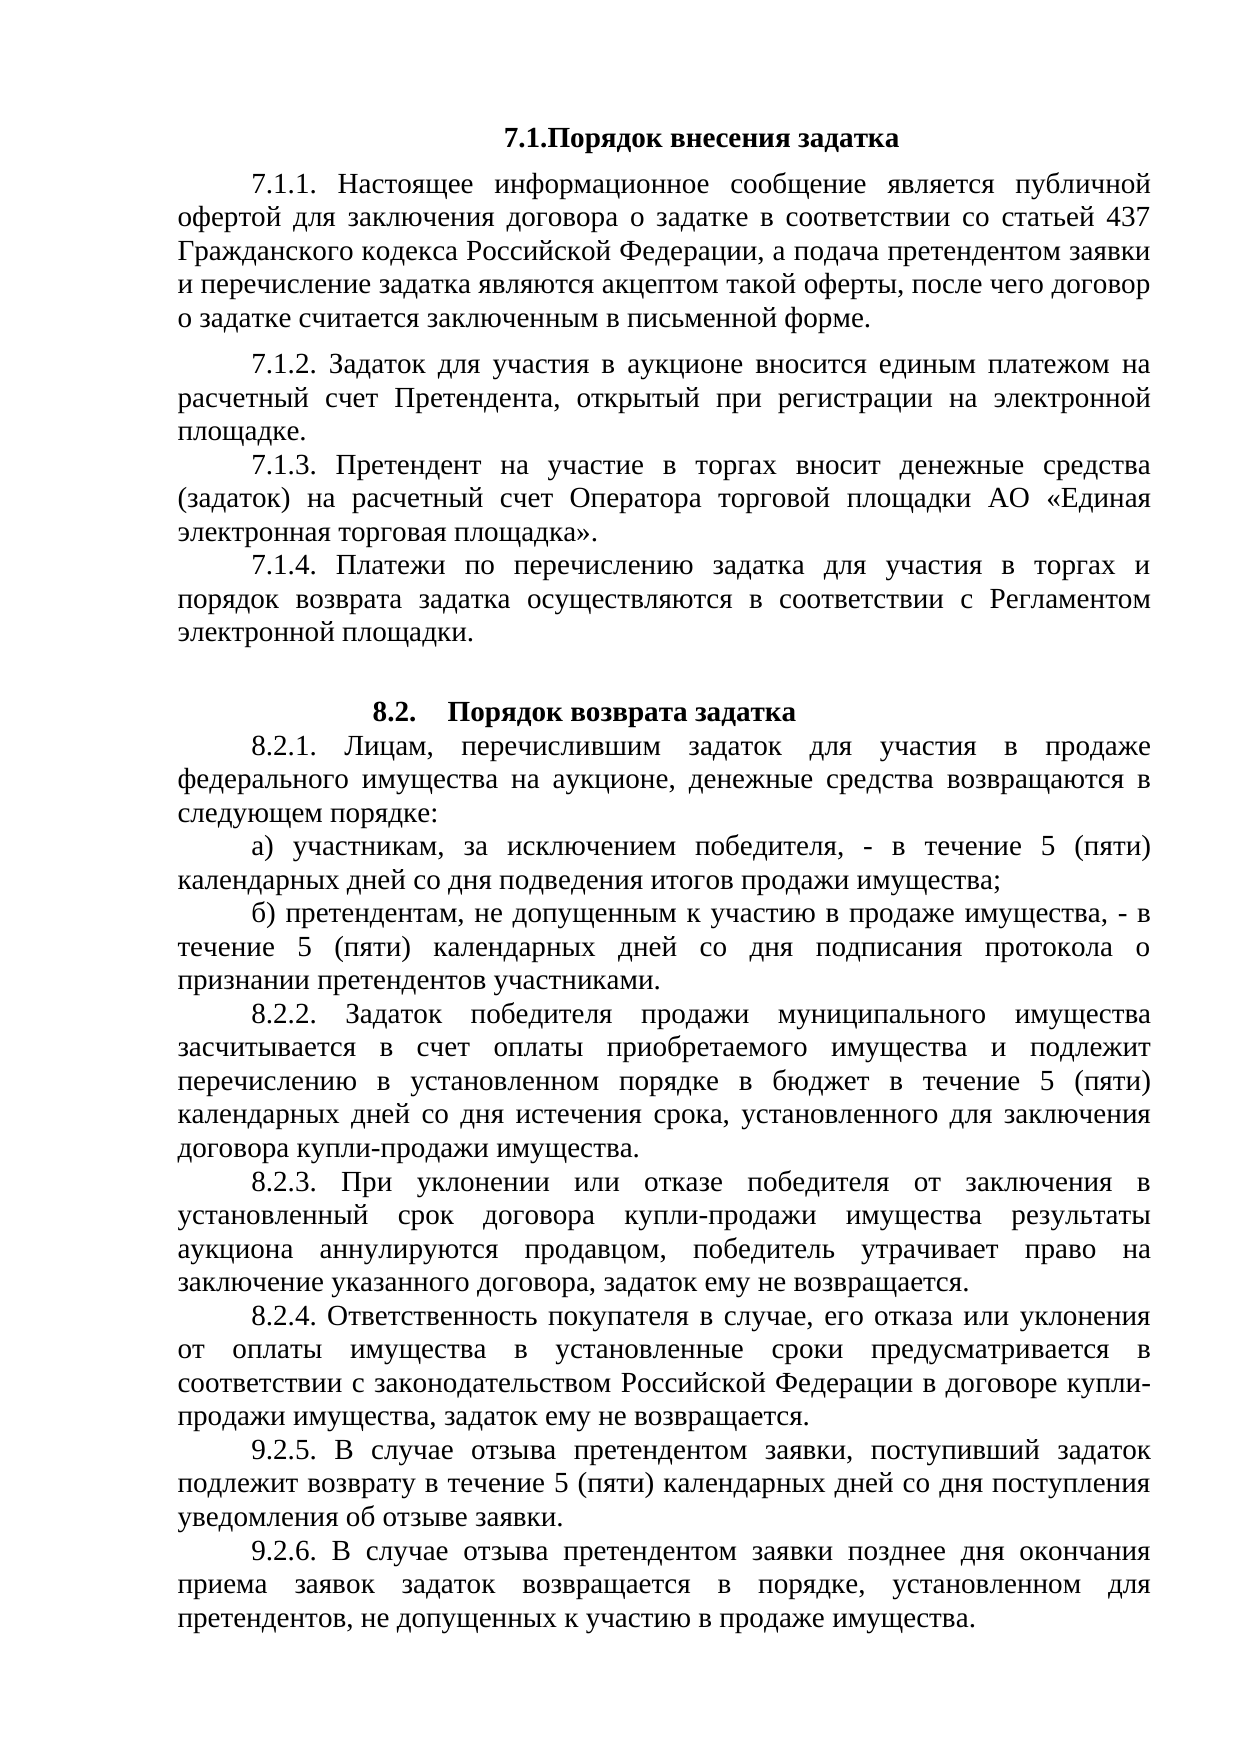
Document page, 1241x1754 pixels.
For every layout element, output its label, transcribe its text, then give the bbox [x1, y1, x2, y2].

list Порядок возврата задатка [372, 694, 1152, 728]
text б) претендентам, не допущенным к участию в продаже имущества, - в течение 5 (пяти) календарных дней со дня подписания протокола о признании претендентов участниками. [177, 895, 1152, 996]
text 9.2.6. В случае отзыва претендентом заявки позднее дня окончания приема заявок задаток возвращается в порядке, установленном для претендентов, не допущенных к участию в продаже имущества. [177, 1533, 1152, 1633]
text 7.1.1. Настоящее информационное сообщение является публичной офертой для заключения договора о задатке в соответствии со статьей 437 Гражданского кодекса Российской Федерации, а подача претендентом заявки и перечисление задатка являются акцептом такой оферты, после чего договор о задатке считается заключенным в письменной форме. [177, 166, 1152, 334]
text а) участникам, за исключением победителя, - в течение 5 (пяти) календарных дней со дня подведения итогов продажи имущества; [177, 828, 1152, 895]
text 7.1.4. Платежи по перечислению задатка для участия в торгах и порядок возврата задатка осуществляются в соответствии с Регламентом электронной площадки. [177, 547, 1152, 648]
text 8.2.1. Лицам, перечислившим задаток для участия в продаже федерального имущества на аукционе, денежные средства возвращаются в следующем порядке: [177, 728, 1152, 828]
text 8.2.4. Ответственность покупателя в случае, его отказа или уклонения от оплаты имущества в установленные сроки предусматривается в соответствии с законодательством Российской Федерации в договоре купли-продажи имущества, задаток ему не возвращается. [177, 1298, 1152, 1432]
text 8.2.2. Задаток победителя продажи муниципального имущества засчитывается в счет оплаты приобретаемого имущества и подлежит перечислению в установленном порядке в бюджет в течение 5 (пяти) календарных дней со дня истечения срока, установленного для заключения договора купли-продажи имущества. [177, 996, 1152, 1164]
text 7.1.3. Претендент на участие в торгах вносит денежные средства (задаток) на расчетный счет Оператора торговой площадки АО «Единая электронная торговая площадка». [177, 447, 1152, 547]
text 7.1.Порядок внесения задатка [177, 120, 1152, 153]
text 7.1.2. Задаток для участия в аукционе вносится единым платежом на расчетный счет Претендента, открытый при регистрации на электронной площадке. [177, 346, 1152, 447]
text 9.2.5. В случае отзыва претендентом заявки, поступивший задаток подлежит возврату в течение 5 (пяти) календарных дней со дня поступления уведомления об отзыве заявки. [177, 1432, 1152, 1533]
text 8.2.3. При уклонении или отказе победителя от заключения в установленный срок договора купли-продажи имущества результаты аукциона аннулируются продавцом, победитель утрачивает право на заключение указанного договора, задаток ему не возвращается. [177, 1164, 1152, 1298]
